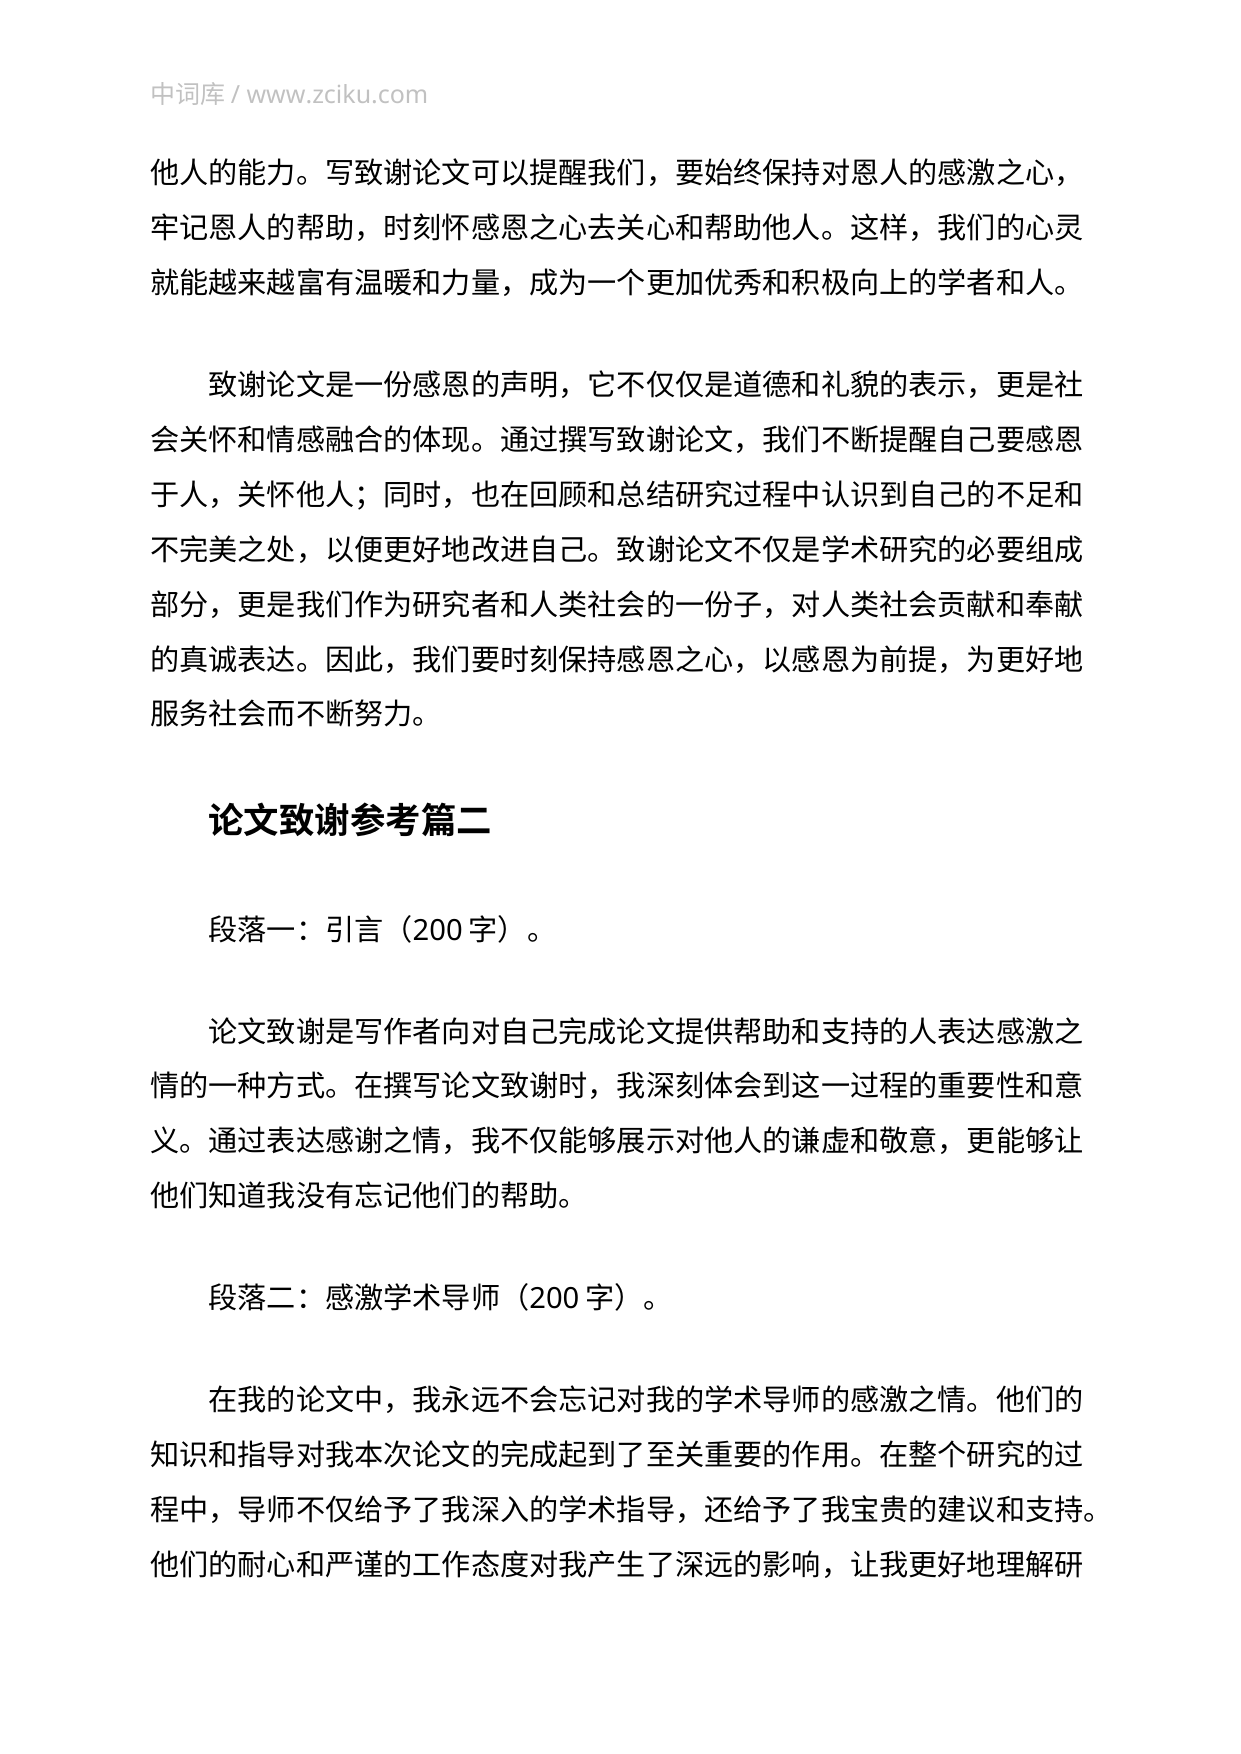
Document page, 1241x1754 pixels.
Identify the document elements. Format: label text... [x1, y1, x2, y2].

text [150, 1377, 1090, 1583]
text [150, 150, 1090, 302]
text 致谢论文是一份感恩的声明，它不仅仅是道德和礼貌的表示，更是社会关怀和情感融合的体现。通过撰写致谢论文，我们不断提醒自己要感恩于人，关怀他人；同时，也在回顾和总结研究过程中认识到自己的不足和不完美之处，以便更好地改进自己。致谢论文不仅是学术研究的必要组成部分，更是我们作为研究者和人类社会的一份子，对人类社会贡献和奉献的真诚表达。因此，我们要时刻保持感恩之心，以感恩为前提，为更好地服务社会而不断努力。 [150, 362, 1090, 733]
text 论文致谢是写作者向对自己完成论文提供帮助和支持的人表达感激之情的一种方式。在撰写论文致谢时，我深刻体会到这一过程的重要性和意义。通过表达感谢之情，我不仅能够展示对他人的谦虚和敬意，更能够让他们知道我没有忘记他们的帮助。 [150, 1008, 1090, 1215]
text 段落一：引言（200字）。 [150, 906, 1090, 948]
text 论文致谢参考篇二 [150, 793, 1090, 844]
text 段落二：感激学术导师（200字）。 [150, 1274, 1090, 1317]
